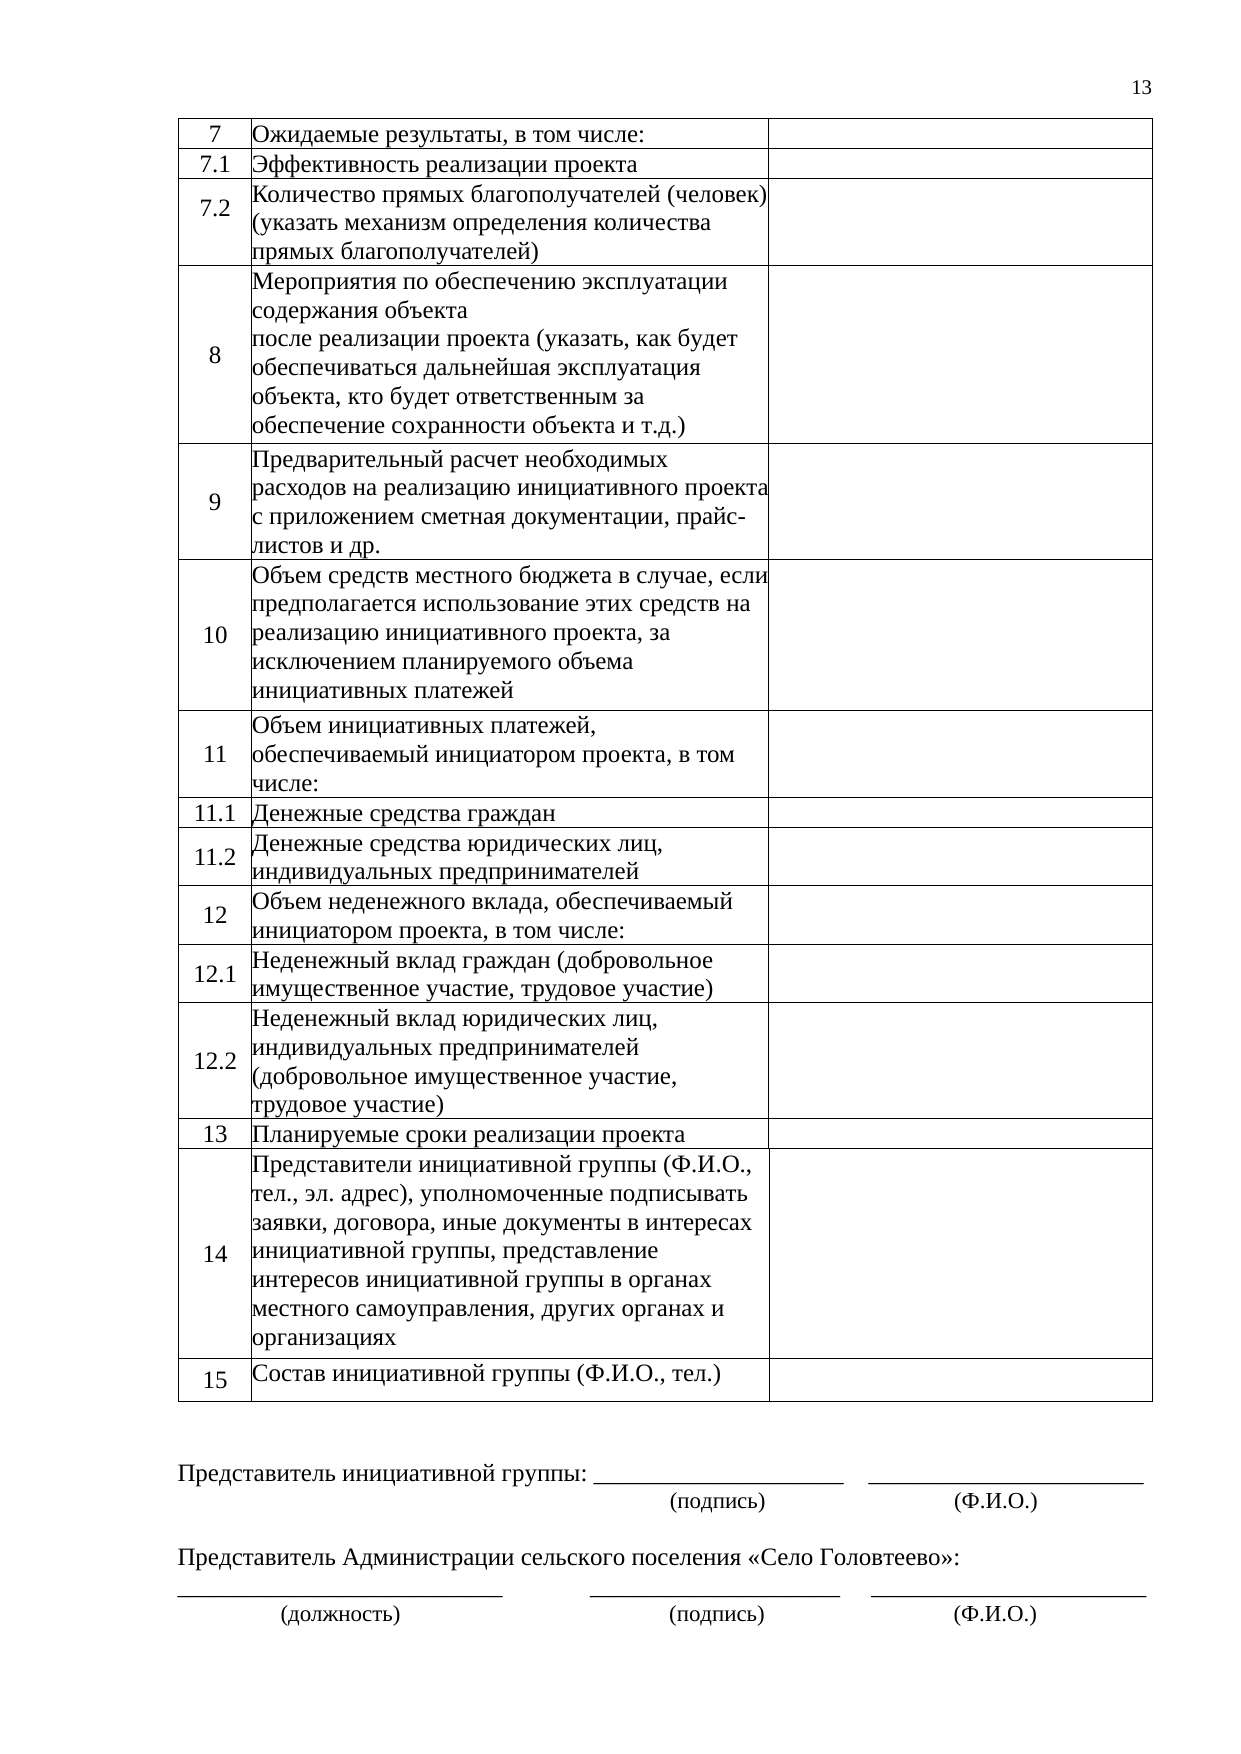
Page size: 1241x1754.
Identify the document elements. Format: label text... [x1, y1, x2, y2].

table_cell [769, 560, 1152, 709]
table_cell 15 [179, 1359, 251, 1401]
table_cell Ожидаемые результаты, в том числе: [252, 119, 768, 148]
table_cell 12 [179, 886, 251, 944]
table_cell Объем средств местного бюджета в случае, если предполагается использование этих средств на реализацию инициативного проекта, за исключением планируемого объема инициативных платежей [252, 560, 768, 709]
table_cell [1153, 443, 1161, 559]
table_cell [769, 886, 1152, 944]
table_cell [769, 798, 1152, 827]
table_cell [1155, 1148, 1161, 1357]
table_cell [769, 119, 1152, 148]
table_cell 11.2 [179, 828, 251, 885]
table_cell Неденежный вклад граждан (добровольное имущественное участие, трудовое участие) [252, 945, 768, 1002]
table_cell [770, 1149, 1152, 1357]
table_cell Состав инициативной группы (Ф.И.О., тел.) [252, 1359, 769, 1401]
table_cell [769, 945, 1152, 1002]
table_cell Планируемые сроки реализации проекта [252, 1119, 768, 1148]
table_cell 9 [179, 444, 251, 559]
table_cell 7.2 [179, 179, 251, 265]
table_cell 11 [179, 711, 251, 797]
table_cell [769, 444, 1152, 559]
table_cell [1153, 178, 1161, 265]
table_cell 7.1 [179, 149, 251, 178]
table_cell [1153, 885, 1161, 944]
table_cell Неденежный вклад юридических лиц, индивидуальных предпринимателей (добровольное имущественное участие, трудовое участие) [252, 1003, 768, 1118]
table_cell [1153, 148, 1161, 178]
table_cell 11.1 [179, 798, 251, 827]
table_cell [1153, 944, 1161, 1002]
table_cell 8 [179, 266, 251, 443]
table_cell [1153, 827, 1161, 885]
text Представитель Администрации сельского поселения «Село Головтеево»: [177, 1542, 1152, 1571]
text __________________________ ____________________ ______________________ [177, 1571, 1152, 1600]
table_cell Мероприятия по обеспечению эксплуатации содержания объекта после реализации проекта (указать, как будет обеспечиваться дальнейшая эксплуатация объекта, кто будет ответственным за обеспечение сохранности объекта и т.д.) [252, 266, 768, 443]
table_cell [770, 1359, 1152, 1401]
table_cell 13 [179, 1119, 251, 1148]
table_cell [769, 266, 1152, 443]
table_cell [769, 149, 1152, 178]
table_cell [769, 828, 1152, 885]
table_cell 14 [179, 1149, 251, 1357]
table_cell [1153, 1002, 1161, 1118]
table_cell Предварительный расчет необходимых расходов на реализацию инициативного проекта с приложением сметная документации, прайс-листов и др. [252, 444, 768, 559]
table_cell Объем неденежного вклада, обеспечиваемый инициатором проекта, в том числе: [252, 886, 768, 944]
table_cell 7 [179, 119, 251, 148]
table_cell Представители инициативной группы (Ф.И.О., тел., эл. адрес), уполномоченные подписывать заявки, договора, иные документы в интересах инициативной группы, представление интересов инициативной группы в органах местного самоуправления, других органах и организациях [252, 1149, 769, 1357]
table_cell [769, 179, 1152, 265]
table_cell [1153, 118, 1161, 148]
table_cell [1153, 559, 1161, 709]
table_cell [769, 1119, 1152, 1148]
table_cell Объем инициативных платежей, обеспечиваемый инициатором проекта, в том числе: [252, 711, 768, 797]
table_cell Эффективность реализации проекта [252, 149, 768, 178]
table_cell Количество прямых благополучателей (человек) (указать механизм определения количества прямых благополучателей) [252, 179, 768, 265]
table_cell [1153, 265, 1161, 443]
text (должность) (подпись) (Ф.И.О.) [177, 1600, 1152, 1626]
table_cell Денежные средства граждан [252, 798, 768, 827]
text Представитель инициативной группы: ____________________ ______________________ [177, 1458, 1152, 1487]
table_cell Денежные средства юридических лиц, индивидуальных предпринимателей [252, 828, 768, 885]
table_cell 10 [179, 560, 251, 709]
table_cell 12.2 [179, 1003, 251, 1118]
text (подпись) (Ф.И.О.) [177, 1487, 1152, 1514]
table_cell 12.1 [179, 945, 251, 1002]
table_cell [1153, 710, 1161, 797]
table_cell [1153, 1118, 1161, 1148]
table_cell [769, 1003, 1152, 1118]
table_cell [1155, 1358, 1161, 1401]
table_cell [769, 711, 1152, 797]
table_cell [1153, 797, 1161, 827]
